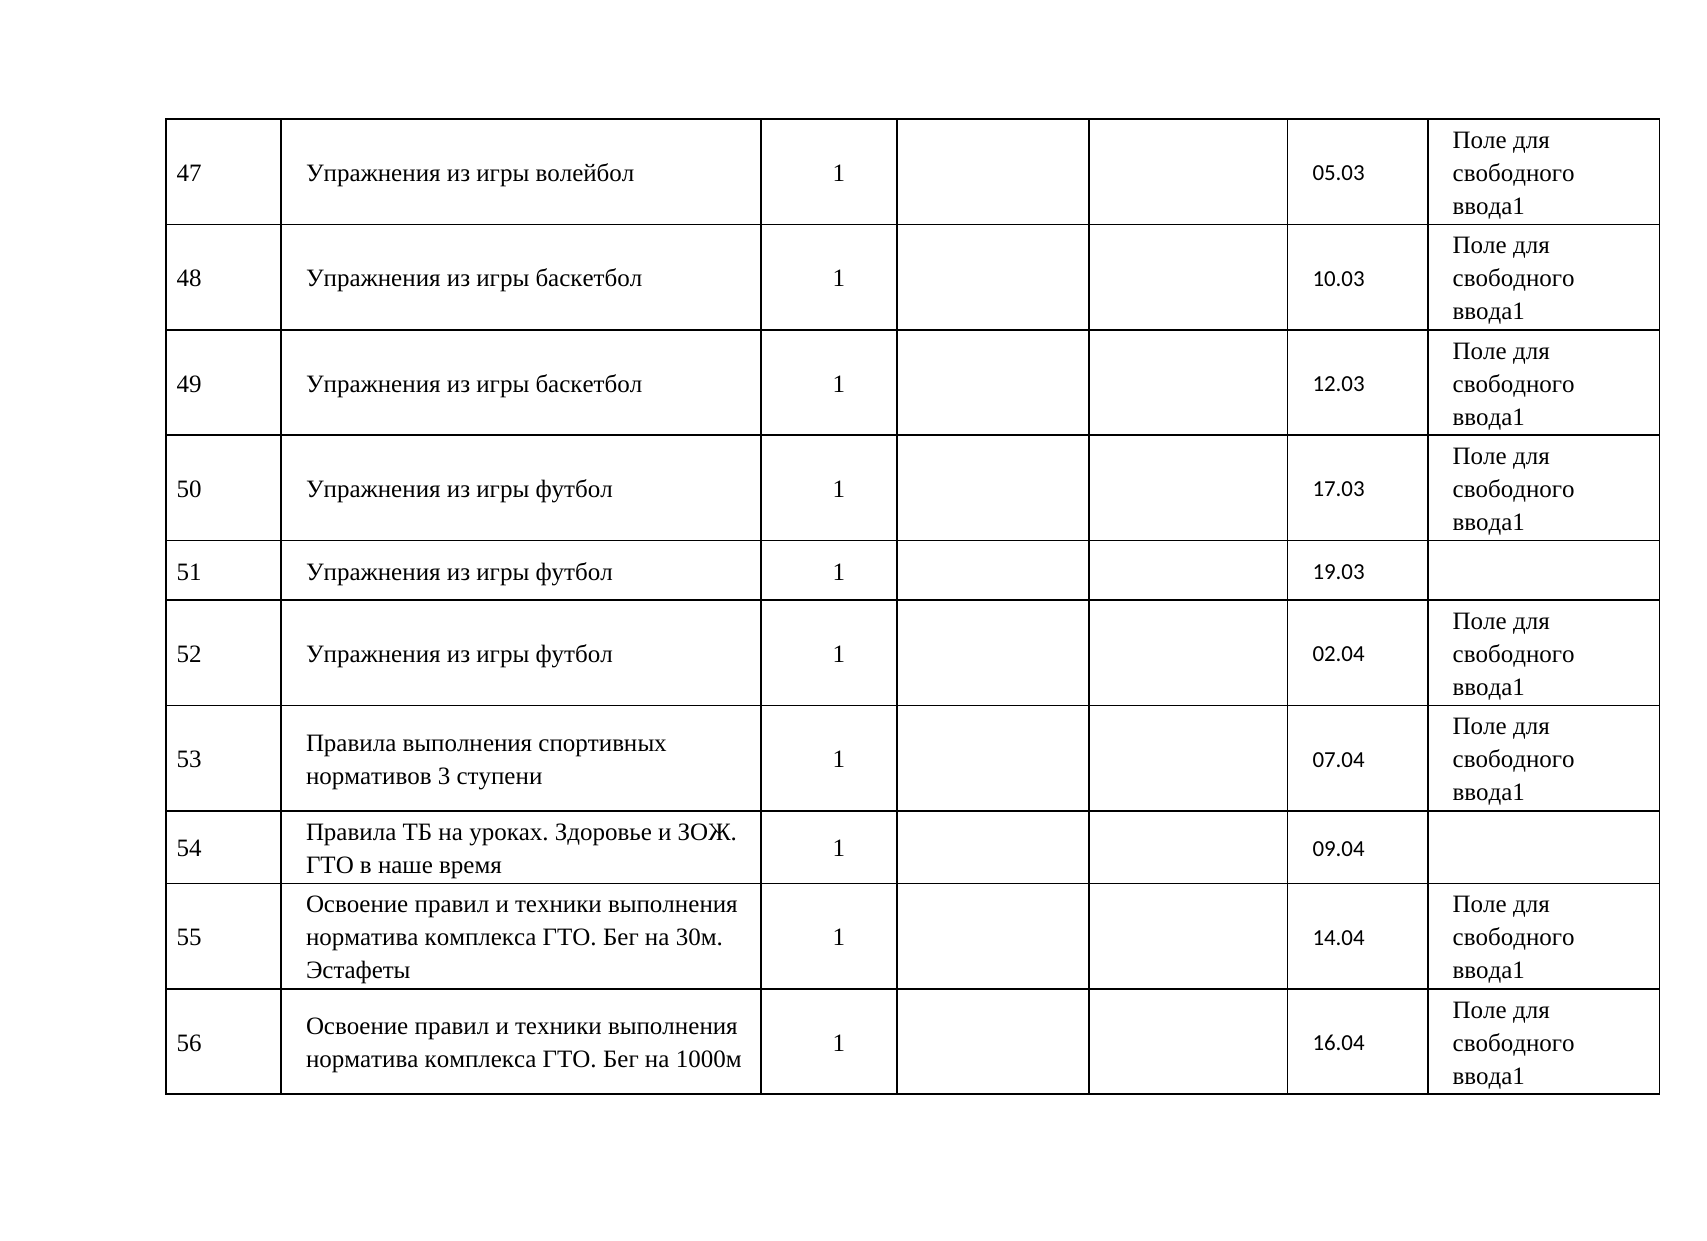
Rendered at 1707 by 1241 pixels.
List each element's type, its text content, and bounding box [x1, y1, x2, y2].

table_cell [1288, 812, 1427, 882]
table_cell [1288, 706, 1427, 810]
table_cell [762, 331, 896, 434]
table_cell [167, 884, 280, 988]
table_cell 05.03 [1288, 120, 1427, 223]
table_cell 1 [762, 120, 896, 223]
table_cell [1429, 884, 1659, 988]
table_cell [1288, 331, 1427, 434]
table_cell [898, 120, 1088, 223]
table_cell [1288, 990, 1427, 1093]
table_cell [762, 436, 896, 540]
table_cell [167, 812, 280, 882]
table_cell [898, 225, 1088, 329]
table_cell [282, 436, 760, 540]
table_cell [282, 120, 760, 223]
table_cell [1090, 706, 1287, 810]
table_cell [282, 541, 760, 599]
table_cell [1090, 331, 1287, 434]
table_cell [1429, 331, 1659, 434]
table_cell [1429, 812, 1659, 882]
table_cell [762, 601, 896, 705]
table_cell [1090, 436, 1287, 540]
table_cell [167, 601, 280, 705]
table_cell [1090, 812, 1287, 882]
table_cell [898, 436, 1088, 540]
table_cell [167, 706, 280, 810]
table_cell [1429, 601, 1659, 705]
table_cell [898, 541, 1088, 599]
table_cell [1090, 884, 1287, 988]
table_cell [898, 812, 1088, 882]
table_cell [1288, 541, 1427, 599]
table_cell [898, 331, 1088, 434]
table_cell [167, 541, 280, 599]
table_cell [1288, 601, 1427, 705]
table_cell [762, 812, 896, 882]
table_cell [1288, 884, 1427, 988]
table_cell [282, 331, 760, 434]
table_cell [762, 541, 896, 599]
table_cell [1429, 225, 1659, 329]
table_cell 47 [167, 120, 280, 223]
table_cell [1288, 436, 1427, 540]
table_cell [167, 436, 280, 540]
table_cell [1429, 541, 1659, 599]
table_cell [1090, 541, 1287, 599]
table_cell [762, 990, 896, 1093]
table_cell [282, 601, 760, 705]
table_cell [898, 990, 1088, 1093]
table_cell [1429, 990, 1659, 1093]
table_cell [1429, 120, 1659, 223]
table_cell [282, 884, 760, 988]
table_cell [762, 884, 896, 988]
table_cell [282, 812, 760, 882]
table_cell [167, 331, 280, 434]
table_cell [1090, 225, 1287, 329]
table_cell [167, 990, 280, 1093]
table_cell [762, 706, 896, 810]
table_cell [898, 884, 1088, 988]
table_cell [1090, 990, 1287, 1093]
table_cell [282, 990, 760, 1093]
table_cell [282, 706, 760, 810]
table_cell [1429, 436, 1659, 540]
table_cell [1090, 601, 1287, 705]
table_cell Упражнения из игры баскетбол [282, 225, 760, 329]
table_cell 1 [762, 225, 896, 329]
table_cell 48 [167, 225, 280, 329]
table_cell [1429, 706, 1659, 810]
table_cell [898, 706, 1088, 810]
table_cell [1090, 120, 1287, 223]
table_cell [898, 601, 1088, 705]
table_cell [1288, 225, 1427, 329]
